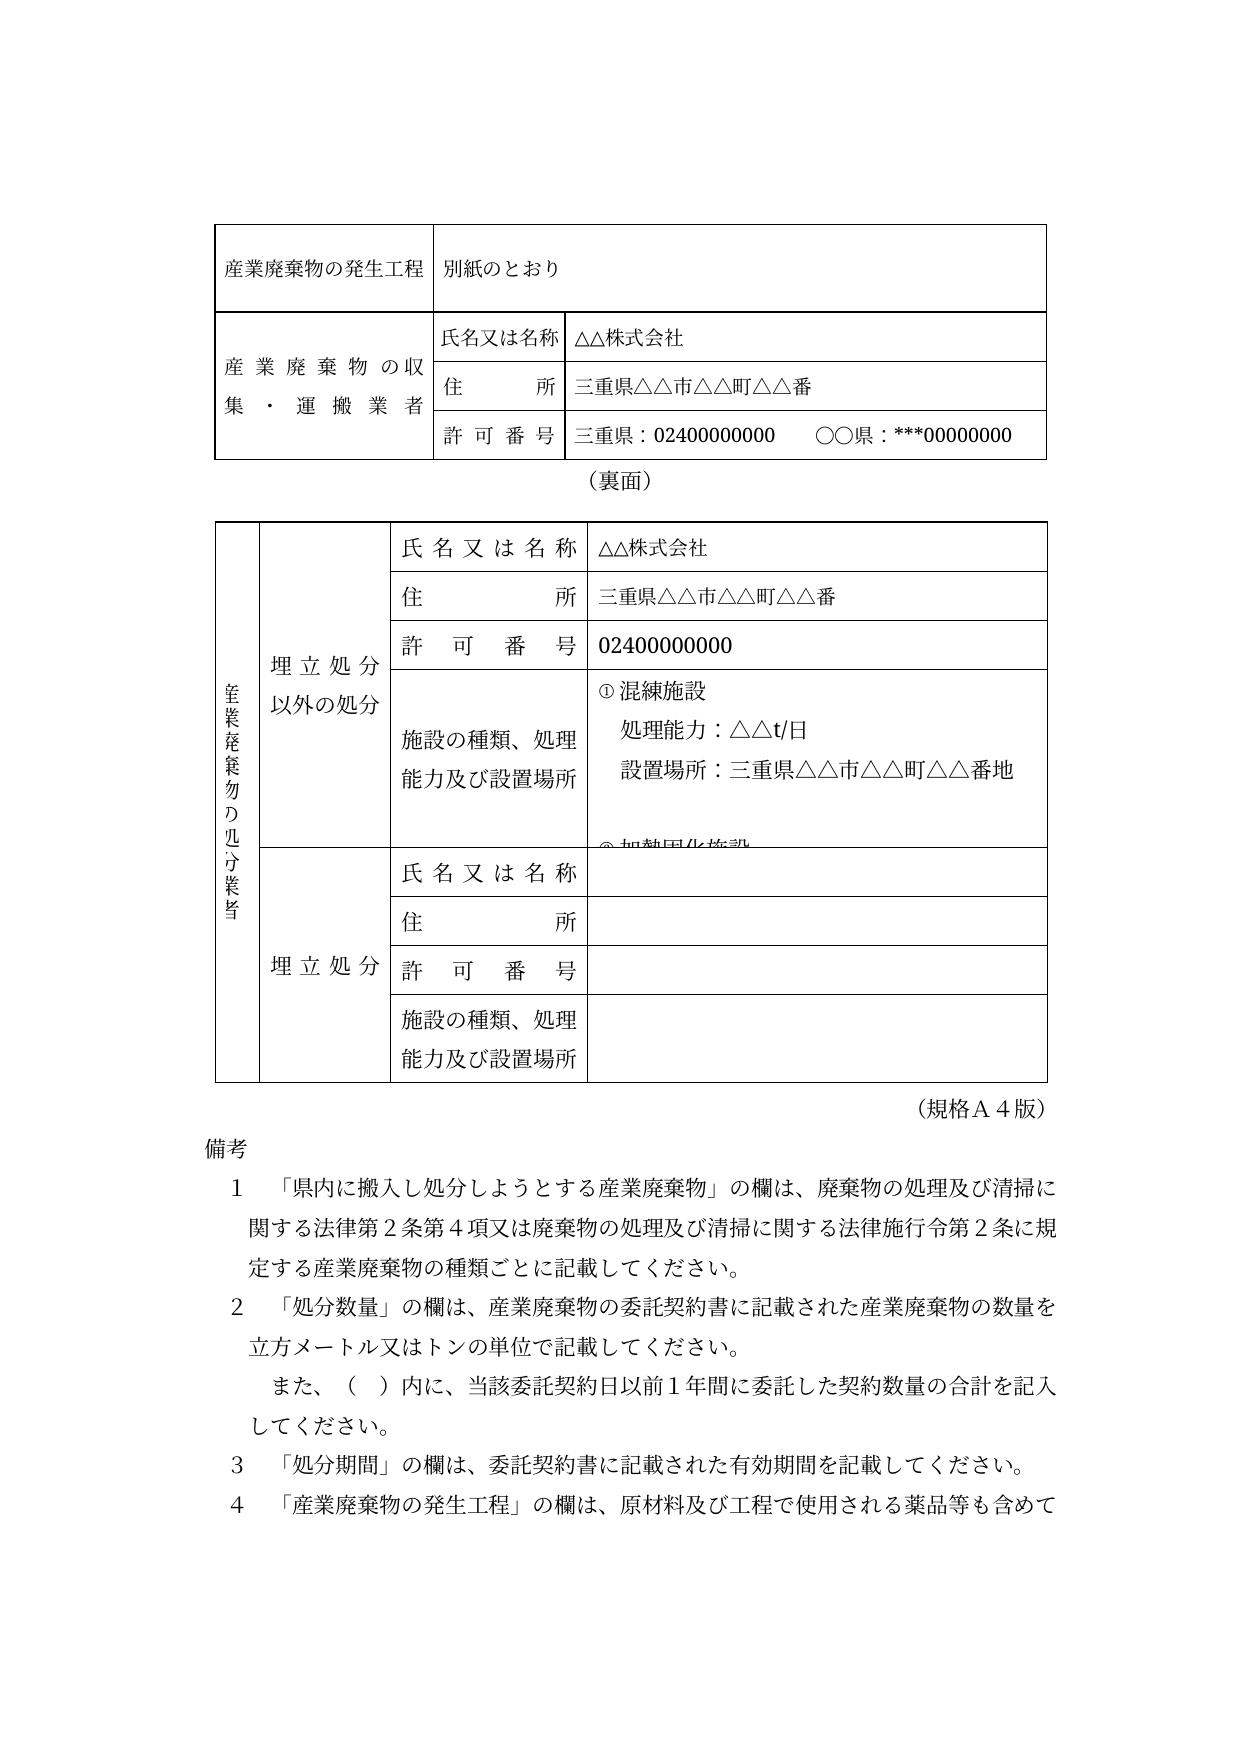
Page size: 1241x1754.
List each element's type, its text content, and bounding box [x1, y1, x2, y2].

table_cell 施設の種類、処理能力及び設置場所 [391, 995, 587, 1082]
table_header 氏名又は名称 [391, 523, 587, 571]
text ３ 「処分期間」の欄は、委託契約書に記載された有効期間を記載してください。 [182, 1444, 1058, 1484]
table_cell 02400000000 [588, 621, 1047, 669]
table_cell 埋立処分 [260, 848, 390, 1082]
table_cell 住所 [391, 897, 587, 945]
table_cell [588, 946, 1047, 994]
table_cell 氏名又は名称 [434, 313, 564, 361]
table_cell 施設の種類、処理能力及び設置場所 [391, 670, 587, 847]
table_header △△株式会社 [588, 523, 1047, 571]
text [182, 1484, 1058, 1524]
table_cell 別紙のとおり [434, 225, 1046, 311]
table_cell 許可番号 [434, 411, 564, 459]
table_cell [588, 897, 1047, 945]
text ２ 「処分数量」の欄は、産業廃棄物の委託契約書に記載された産業廃棄物の数量を立方メートル又はトンの単位で記載してください。 [182, 1286, 1058, 1365]
text １ 「県内に搬入し処分しようとする産業廃棄物」の欄は、廃棄物の処理及び清掃に関する法律第２条第４項又は廃棄物の処理及び清掃に関する法律施行令第２条に規定する産業廃棄物の種類ごとに記載してください。 [182, 1167, 1058, 1286]
table_cell 住所 [434, 362, 564, 410]
text 備考 [182, 1128, 1058, 1167]
table_cell 許可番号 [391, 621, 587, 669]
text （規格Ａ４版） [182, 1088, 1058, 1128]
table_cell 産業廃棄物の発生工程 [216, 225, 433, 311]
table_cell 三重県：02400000000 〇〇県：***00000000 [566, 411, 1046, 459]
table_cell 産業廃棄物の収集・運搬業者 [216, 313, 433, 459]
table_cell ①混練施設 処理能力：△△t/日 設置場所：三重県△△市△△町△△番地 ②加熱固化施設 処理能力：△△t/日 設置場所：三重県△△市△△町△△番地 [588, 670, 1047, 847]
table_cell △△株式会社 [566, 313, 1046, 361]
table_cell 三重県△△市△△町△△番 [566, 362, 1046, 410]
table_cell 許可番号 [391, 946, 587, 994]
table_cell [588, 995, 1047, 1082]
text （裏面） [182, 460, 1058, 499]
table_header 埋立処分以外の処分 [260, 523, 390, 847]
table_cell 氏名又は名称 [391, 848, 587, 896]
text また、（ ）内に、当該委託契約日以前１年間に委託した契約数量の合計を記入してください。 [182, 1365, 1058, 1444]
table_cell 住所 [391, 572, 587, 620]
table_cell 三重県△△市△△町△△番 [588, 572, 1047, 620]
table_header 産業廃棄物の処分業者 [216, 523, 259, 1082]
table_cell [588, 848, 1047, 896]
